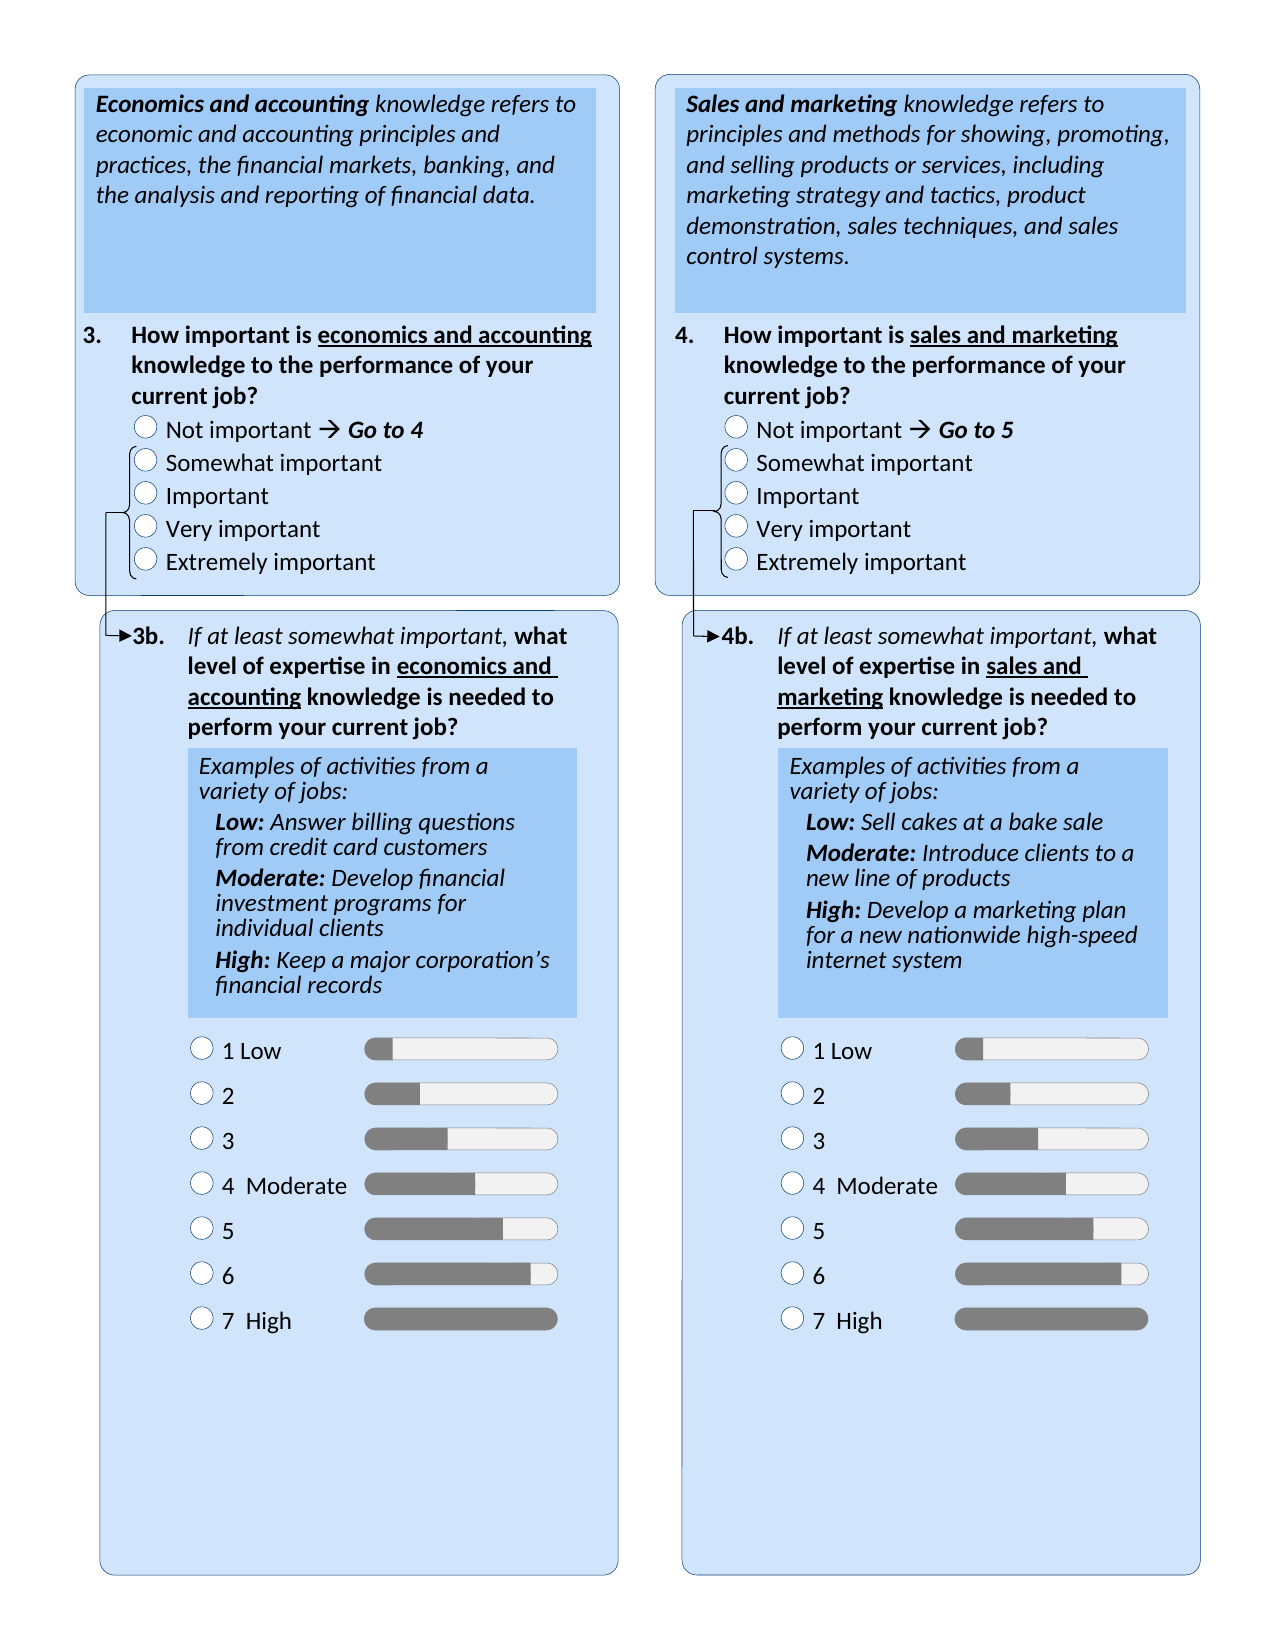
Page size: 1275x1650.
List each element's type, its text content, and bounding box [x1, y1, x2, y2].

table_cell Extremely important [163, 545, 534, 578]
table_cell [188, 1073, 219, 1118]
table_cell 3 [219, 1118, 362, 1163]
table_cell [131, 512, 163, 545]
table_cell Extremely important [753, 545, 1125, 578]
table_cell 2 [219, 1073, 362, 1118]
table_cell Important [753, 479, 1125, 512]
table_cell 7 High [809, 1298, 952, 1343]
table_cell [362, 1253, 565, 1298]
table_cell [188, 1208, 219, 1253]
table_cell 5 [809, 1208, 952, 1253]
table_cell [188, 1253, 219, 1298]
text 3. How important is economics and accounting knowledge to the performance of your current job? [82, 319, 600, 411]
table_cell 6 [219, 1253, 362, 1298]
table_cell [778, 1208, 809, 1253]
table_header [722, 413, 753, 446]
table_header Not important Go to 4 [163, 413, 534, 446]
table_header Economics and accounting knowledge refers to economic and accounting principles and practices, the financial markets, banking, and the analysis and reporting of financial data. [84, 88, 596, 313]
table_cell [778, 1253, 809, 1298]
table_cell Somewhat important [163, 446, 534, 479]
table_cell 5 [219, 1208, 362, 1253]
table_cell [188, 1298, 219, 1343]
table_cell 3 [809, 1118, 952, 1163]
table_cell [362, 1163, 565, 1208]
table_cell [362, 1118, 565, 1163]
table_cell [778, 1163, 809, 1208]
table_header Sales and marketing knowledge refers to principles and methods for showing, promoting, and selling products or services, including marketing strategy and tactics, product demonstration, sales techniques, and sales control systems. [675, 88, 1186, 313]
table_header [188, 1028, 219, 1073]
table_cell 6 [809, 1253, 952, 1298]
table_cell Very important [163, 512, 534, 545]
table_cell Important [163, 479, 534, 512]
table_cell [952, 1118, 1155, 1163]
table_cell [188, 1118, 219, 1163]
table_cell [131, 446, 163, 479]
table_cell [722, 479, 753, 512]
table_header 1 Low [219, 1028, 362, 1073]
table_cell 4 Moderate [219, 1163, 362, 1208]
table_cell [362, 1208, 565, 1253]
table_cell Somewhat important [753, 446, 1125, 479]
table_cell [722, 512, 753, 545]
table_cell [362, 1298, 565, 1343]
table_header Examples of activities from a variety of jobs: Low: Answer billing questions from credit card customers Moderate: Develop financial investment programs for individual clients High: Keep a major corporation’s financial records [188, 748, 577, 1018]
table_cell [722, 446, 753, 479]
table_cell [131, 545, 163, 578]
text 3b. If at least somewhat important, what level of expertise in economics and accounting knowledge is needed to perform your current job? [132, 620, 600, 742]
table_cell [952, 1163, 1155, 1208]
table_cell [362, 1073, 565, 1118]
table_header [131, 413, 163, 446]
table_cell 2 [809, 1073, 952, 1118]
table_header Not important Go to 5 [753, 413, 1125, 446]
text 4b. If at least somewhat important, what level of expertise in sales and marketing knowledge is needed to perform your current job? [721, 620, 1185, 742]
table_cell 7 High [219, 1298, 362, 1343]
table_cell [952, 1298, 1155, 1343]
table_header 1 Low [809, 1028, 952, 1073]
table_cell [778, 1118, 809, 1163]
table_cell [952, 1253, 1155, 1298]
table_cell [131, 479, 163, 512]
table_cell 4 Moderate [809, 1163, 952, 1208]
table_cell Very important [753, 512, 1125, 545]
table_cell [952, 1073, 1155, 1118]
text 4. How important is sales and marketing knowledge to the performance of your current job? [675, 319, 1200, 411]
table_header [952, 1028, 1155, 1073]
table_cell [188, 1163, 219, 1208]
table_header Examples of activities from a variety of jobs: Low: Sell cakes at a bake sale Moderate: Introduce clients to a new line of products High: Develop a marketing plan for a new nationwide high-speed internet system [778, 748, 1168, 1018]
table_cell [778, 1073, 809, 1118]
table_cell [952, 1208, 1155, 1253]
table_cell [778, 1298, 809, 1343]
table_header [778, 1028, 809, 1073]
table_header [362, 1028, 565, 1073]
table_cell [722, 545, 753, 578]
